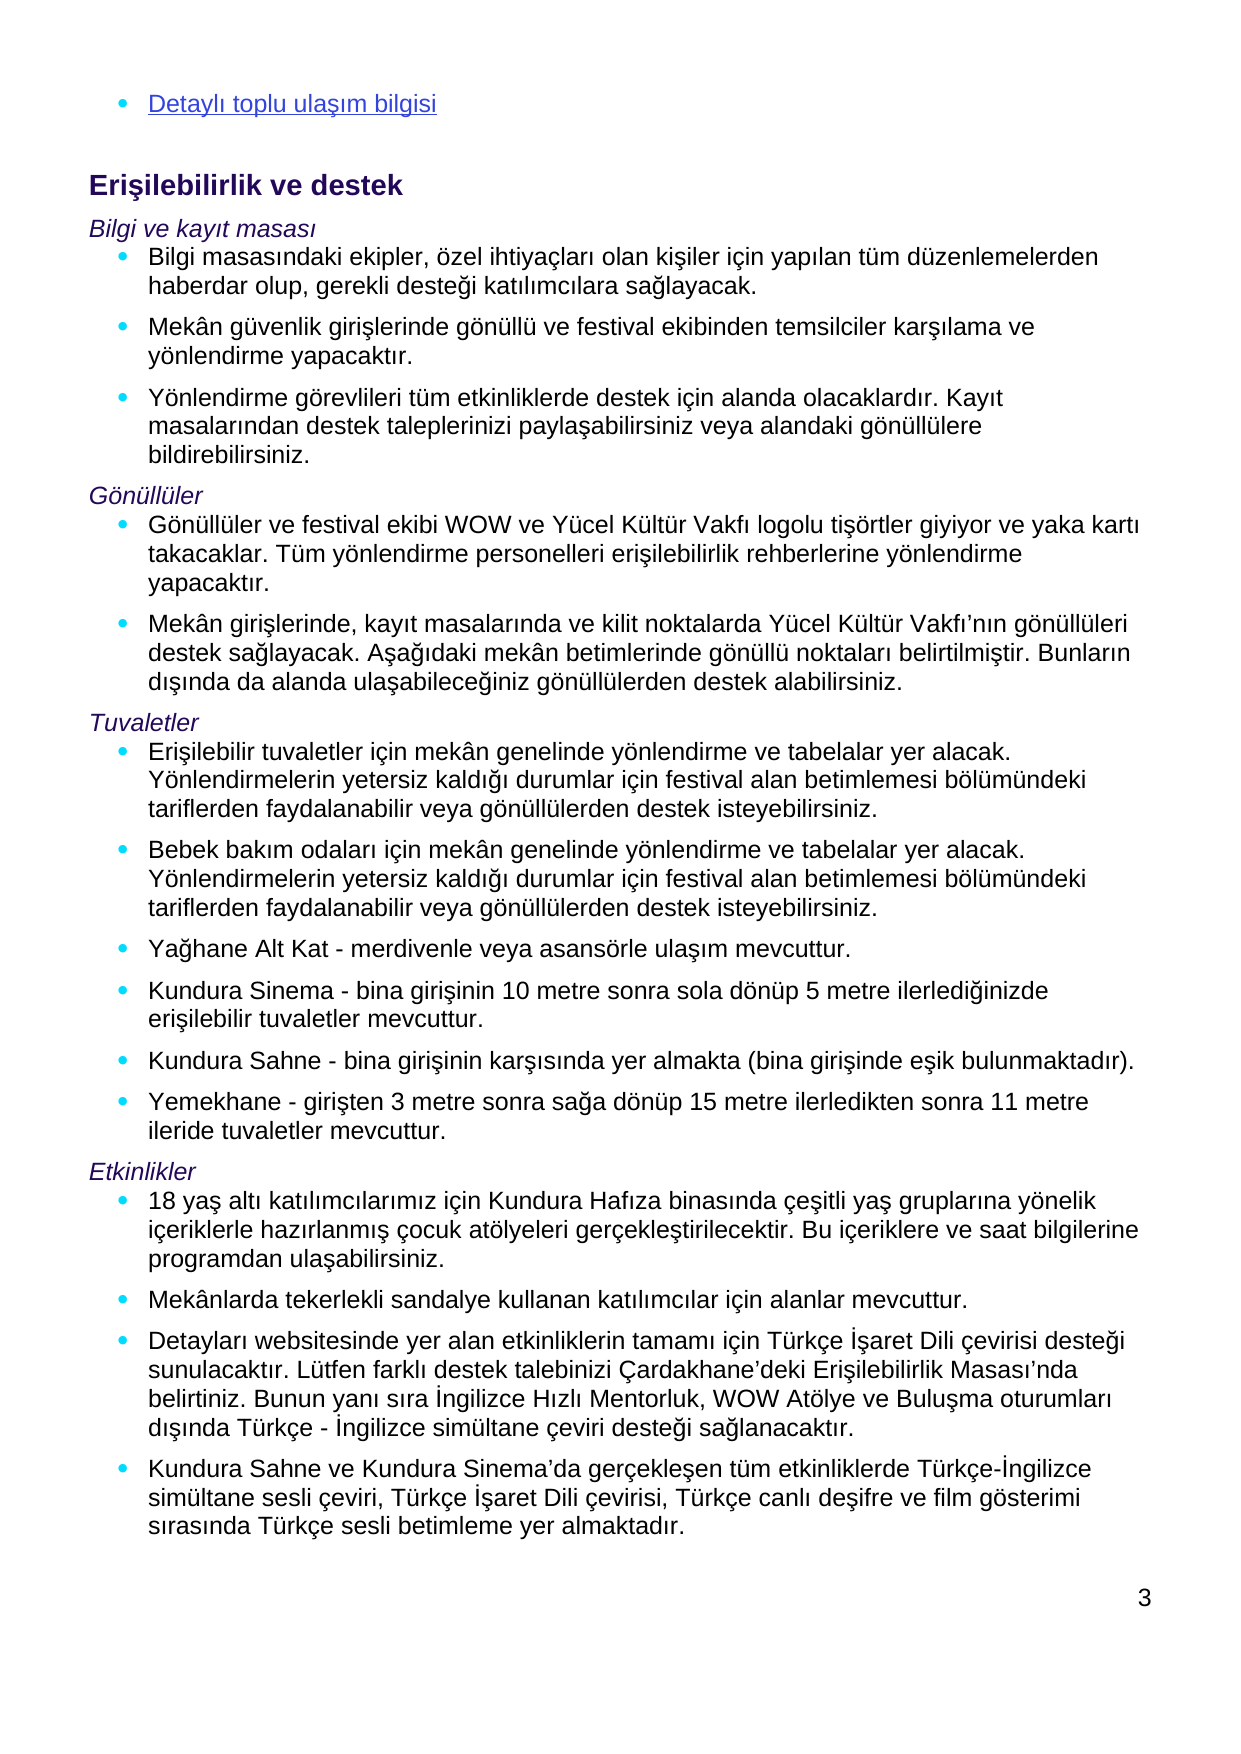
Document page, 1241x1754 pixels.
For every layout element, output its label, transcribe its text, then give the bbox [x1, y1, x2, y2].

text Kundura Sahne ve Kundura Sinema’da gerçekleşen tüm etkinliklerde Türkçe-İngilizce simültane sesli çeviri, Türkçe İşaret Dili çevirisi, Türkçe canlı deşifre ve film gösterimi sırasında Türkçe sesli betimleme yer almaktadır. [118, 1454, 1152, 1540]
text Gönüllüler ve festival ekibi WOW ve Yücel Kültür Vakfı logolu tişörtler giyiyor ve yaka kartı takacaklar. Tüm yönlendirme personelleri erişilebilirlik rehberlerine yönlendirme yapacaktır. [118, 510, 1152, 596]
text Detayları websitesinde yer alan etkinliklerin tamamı için Türkçe İşaret Dili çevirisi desteği sunulacaktır. Lütfen farklı destek talebinizi Çardakhane’deki Erişilebilirlik Masası’nda belirtiniz. Bunun yanı sıra İngilizce Hızlı Mentorluk, WOW Atölye ve Buluşma oturumları dışında Türkçe - İngilizce simültane çeviri desteği sağlanacaktır. [118, 1326, 1152, 1441]
subtitle Tuvaletler [89, 708, 1152, 737]
text Erişilebilir tuvaletler için mekân genelinde yönlendirme ve tabelalar yer alacak. Yönlendirmelerin yetersiz kaldığı durumlar için festival alan betimlemesi bölümündeki tariflerden faydalanabilir veya gönüllülerden destek isteyebilirsiniz. [118, 737, 1152, 823]
text Mekân güvenlik girişlerinde gönüllü ve festival ekibinden temsilciler karşılama ve yönlendirme yapacaktır. [118, 312, 1152, 370]
subtitle Etkinlikler [89, 1157, 1152, 1186]
text Bilgi masasındaki ekipler, özel ihtiyaçları olan kişiler için yapılan tüm düzenlemelerden haberdar olup, gerekli desteği katılımcılara sağlayacak. [118, 242, 1152, 300]
text Kundura Sahne - bina girişinin karşısında yer almakta (bina girişinde eşik bulunmaktadır). [118, 1046, 1152, 1074]
text 18 yaş altı katılımcılarımız için Kundura Hafıza binasında çeşitli yaş gruplarına yönelik içeriklerle hazırlanmış çocuk atölyeleri gerçekleştirilecektir. Bu içeriklere ve saat bilgilerine programdan ulaşabilirsiniz. [118, 1186, 1152, 1272]
text Mekânlarda tekerlekli sandalye kullanan katılımcılar için alanlar mevcuttur. [118, 1285, 1152, 1314]
text Yağhane Alt Kat - merdivenle veya asansörle ulaşım mevcuttur. [118, 934, 1152, 963]
text Detaylı toplu ulaşım bilgisi [118, 89, 1152, 117]
text Bebek bakım odaları için mekân genelinde yönlendirme ve tabelalar yer alacak. Yönlendirmelerin yetersiz kaldığı durumlar için festival alan betimlemesi bölümündeki tariflerden faydalanabilir veya gönüllülerden destek isteyebilirsiniz. [118, 835, 1152, 922]
text Kundura Sinema - bina girişinin 10 metre sonra sola dönüp 5 metre ilerlediğinizde erişilebilir tuvaletler mevcuttur. [118, 976, 1152, 1033]
subtitle Erişilebilirlik ve destek [89, 167, 1152, 201]
text Mekân girişlerinde, kayıt masalarında ve kilit noktalarda Yücel Kültür Vakfı’nın gönüllüleri destek sağlayacak. Aşağıdaki mekân betimlerinde gönüllü noktaları belirtilmiştir. Bunların dışında da alanda ulaşabileceğiniz gönüllülerden destek alabilirsiniz. [118, 609, 1152, 695]
text Yemekhane - girişten 3 metre sonra sağa dönüp 15 metre ilerledikten sonra 11 metre ileride tuvaletler mevcuttur. [118, 1087, 1152, 1145]
subtitle Bilgi ve kayıt masası [89, 213, 1152, 242]
subtitle Gönüllüler [89, 481, 1152, 510]
text Yönlendirme görevlileri tüm etkinliklerde destek için alanda olacaklardır. Kayıt masalarından destek taleplerinizi paylaşabilirsiniz veya alandaki gönüllülere bildirebilirsiniz. [118, 382, 1152, 469]
